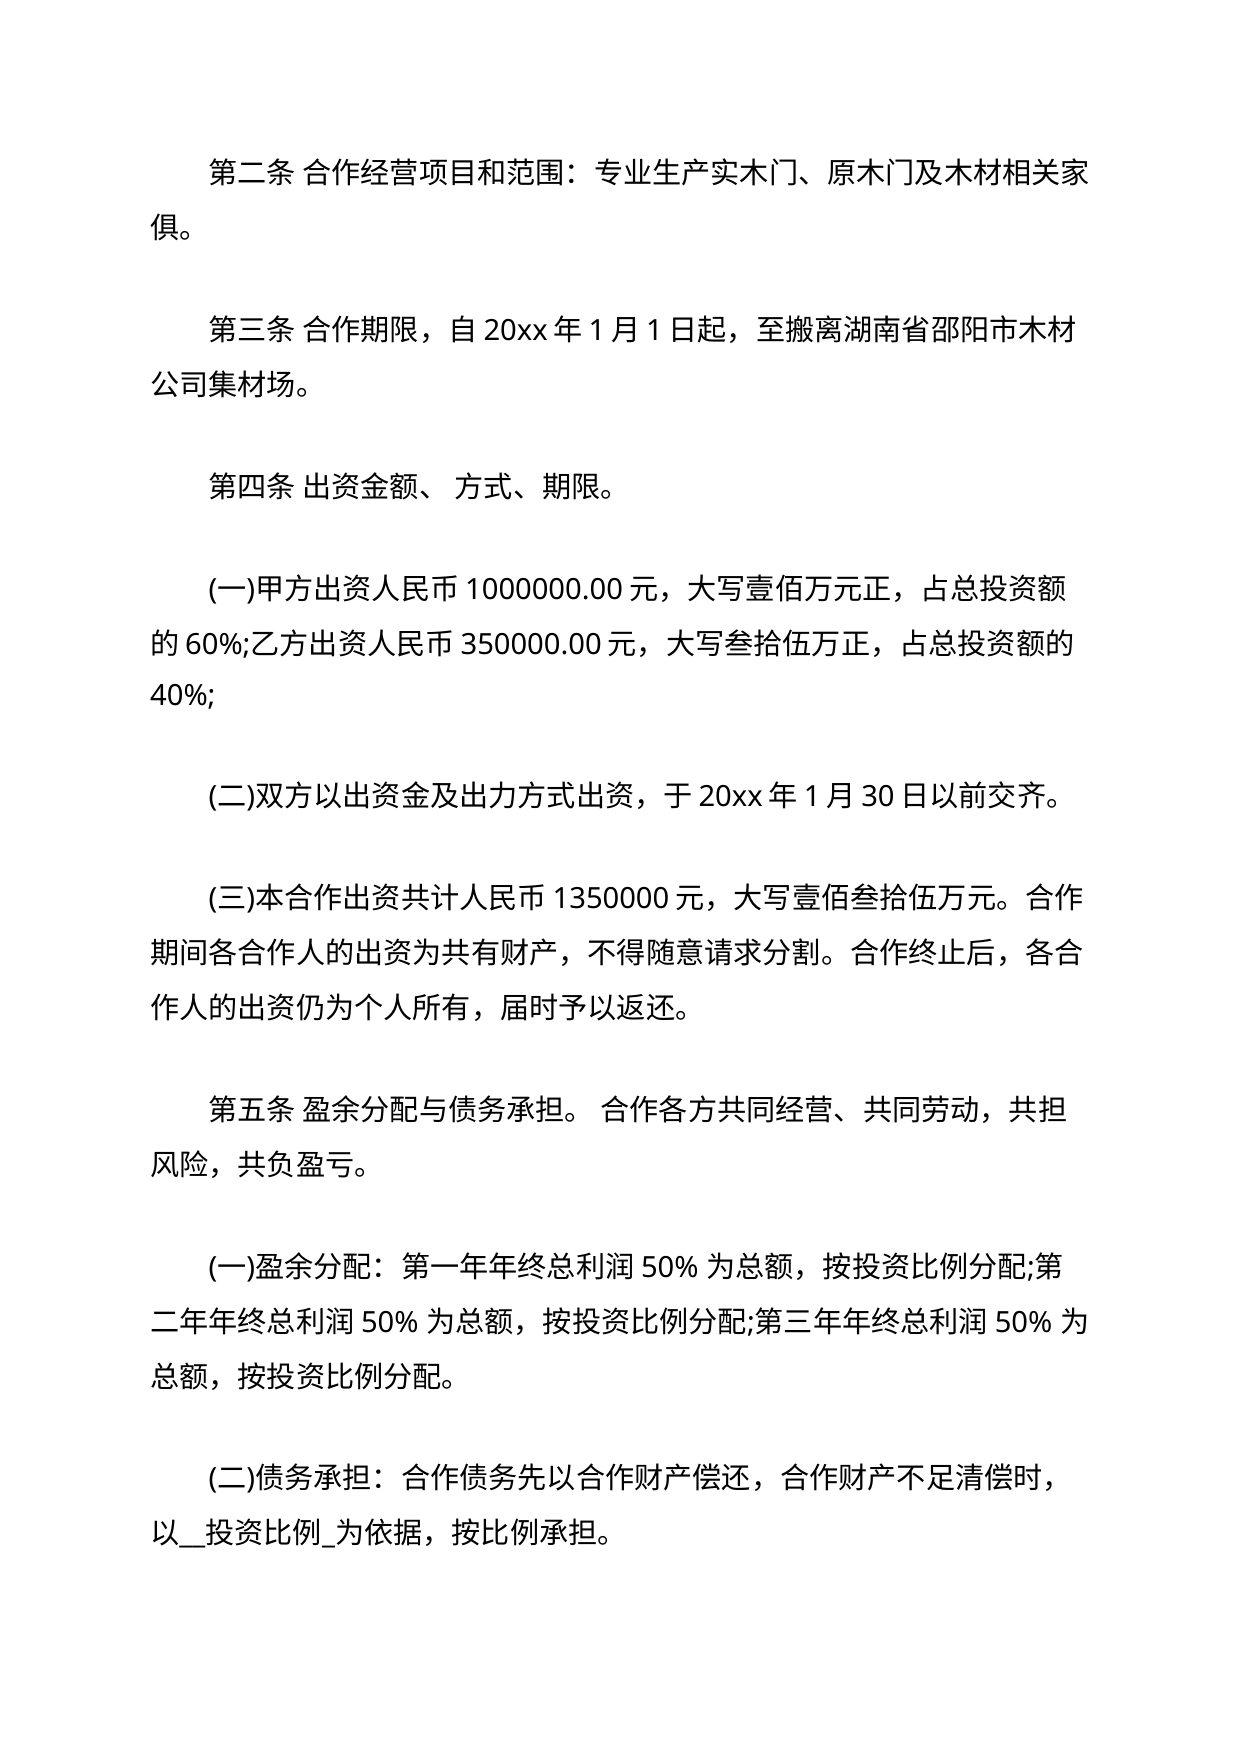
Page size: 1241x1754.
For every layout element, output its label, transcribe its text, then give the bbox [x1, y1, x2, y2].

text (二)双方以出资金及出力方式出资，于20xx年1月30日以前交齐。 [150, 773, 1090, 815]
text (二)债务承担：合作债务先以合作财产偿还，合作财产不足清偿时，以__投资比例_为依据，按比例承担。 [150, 1455, 1090, 1552]
text (一)甲方出资人民币1000000.00元，大写壹佰万元正，占总投资额的60%;乙方出资人民币350000.00元，大写叁拾伍万正，占总投资额的40%; [150, 565, 1090, 714]
text (三)本合作出资共计人民币1350000元，大写壹佰叁拾伍万元。合作期间各合作人的出资为共有财产，不得随意请求分割。合作终止后，各合作人的出资仍为个人所有，届时予以返还。 [150, 875, 1090, 1027]
text 第四条 出资金额、 方式、期限。 [150, 463, 1090, 506]
text 第二条 合作经营项目和范围：专业生产实木门、原木门及木材相关家俱。 [150, 150, 1090, 247]
text 第三条 合作期限，自20xx年1月1日起，至搬离湖南省邵阳市木材公司集材场。 [150, 307, 1090, 404]
text (一)盈余分配：第一年年终总利润 50% 为总额，按投资比例分配;第二年年终总利润 50% 为总额，按投资比例分配;第三年年终总利润 50% 为总额，按投资比例分配。 [150, 1243, 1090, 1396]
text 第五条 盈余分配与债务承担。 合作各方共同经营、共同劳动，共担风险，共负盈亏。 [150, 1087, 1090, 1184]
